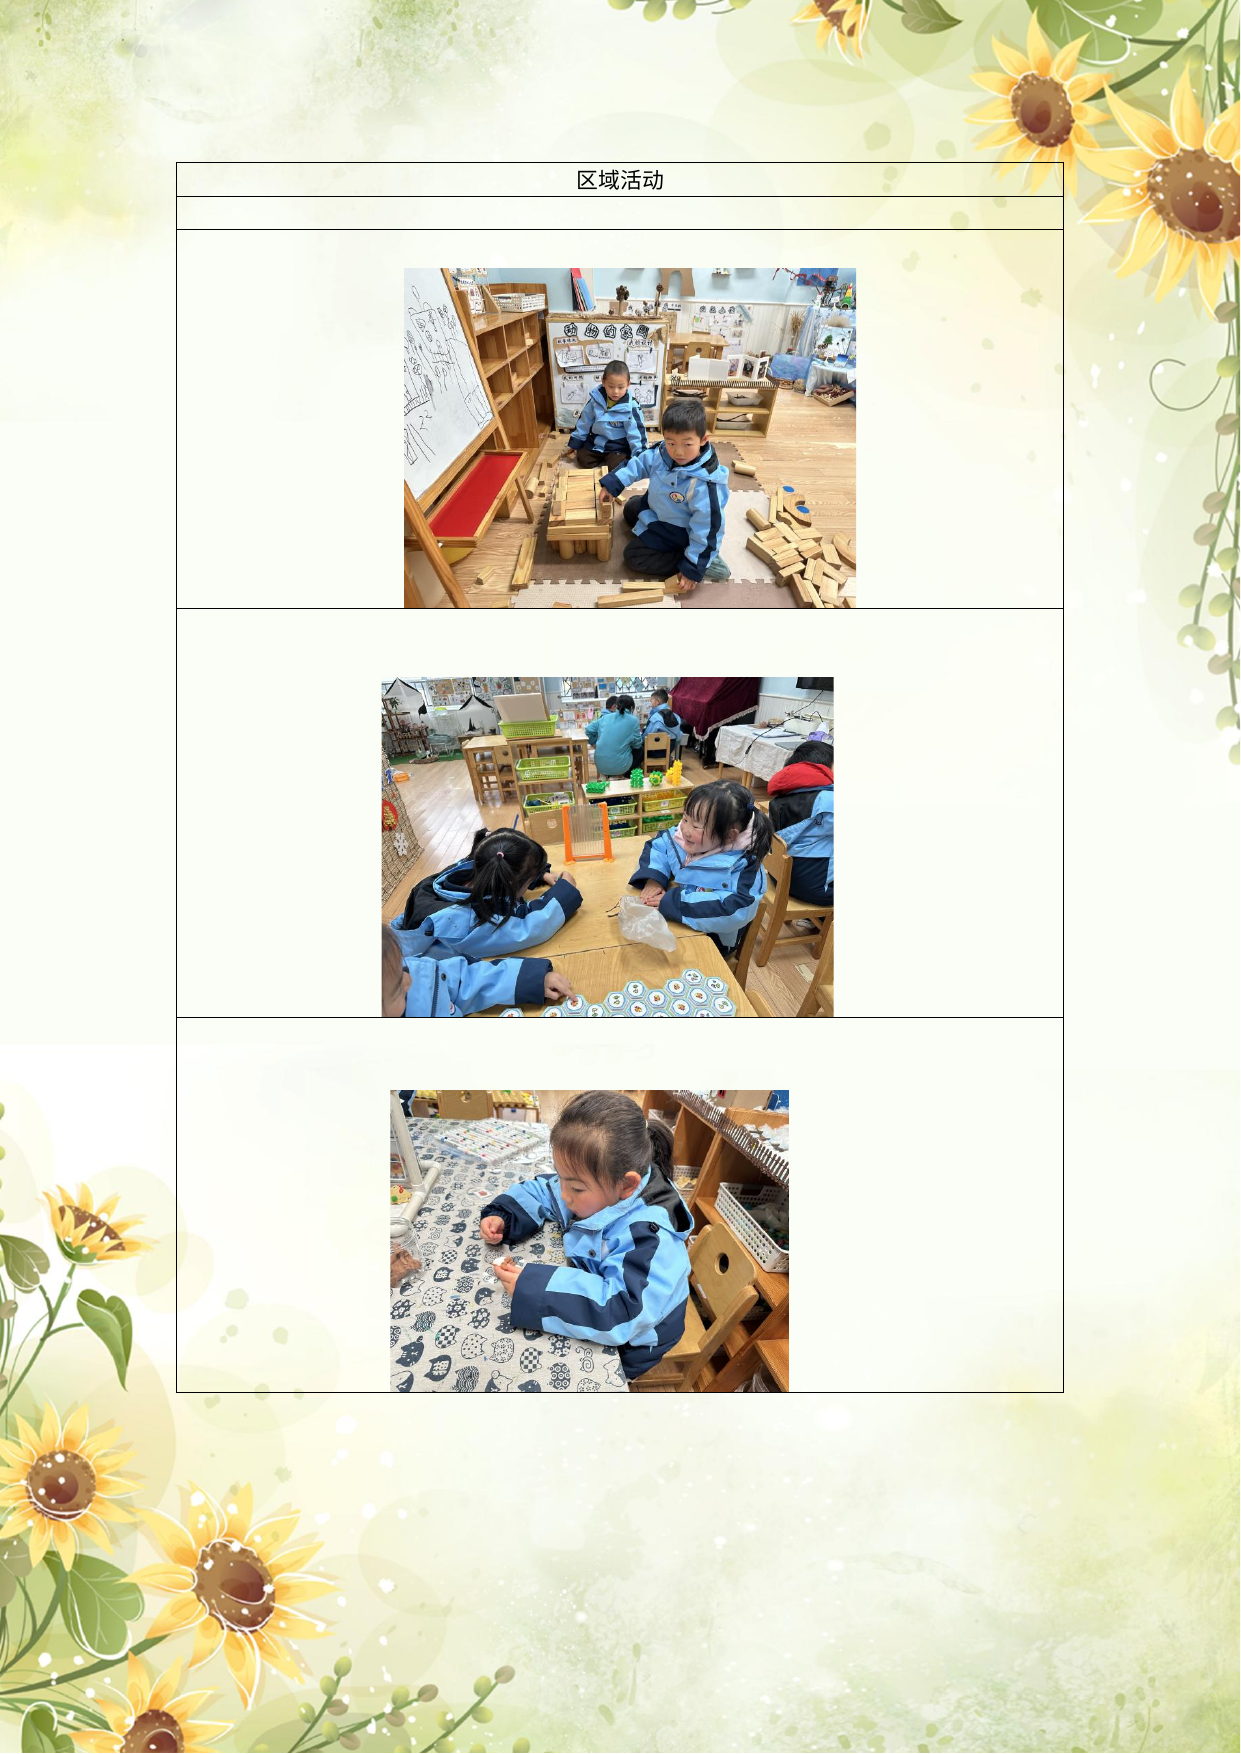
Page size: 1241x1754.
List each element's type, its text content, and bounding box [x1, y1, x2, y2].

table_header 区域活动 [177, 163, 1063, 196]
table_cell [177, 1018, 1063, 1392]
table_cell [177, 197, 1063, 229]
picture [0, 0, 1241, 1753]
table_cell [177, 609, 1063, 1017]
table_cell [177, 230, 1063, 608]
